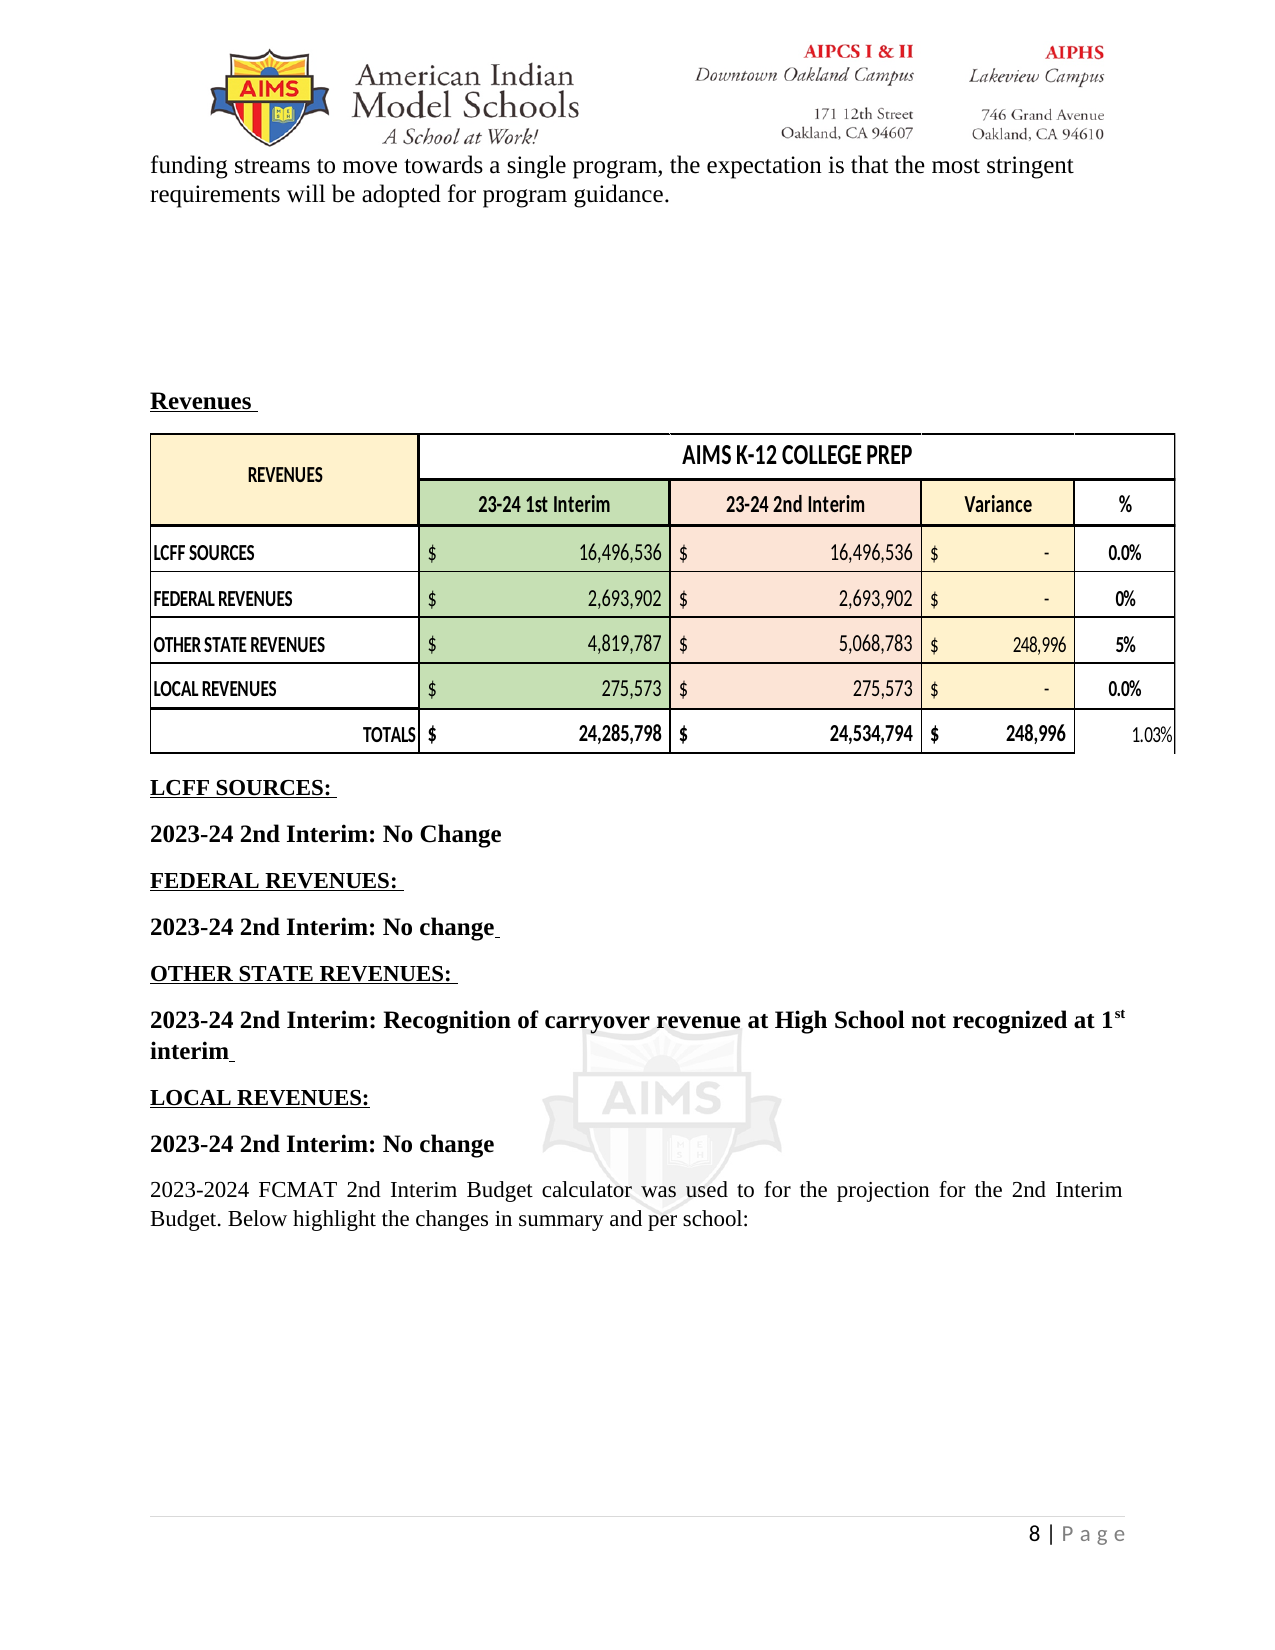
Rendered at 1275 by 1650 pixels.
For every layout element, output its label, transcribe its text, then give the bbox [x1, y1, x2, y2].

picture [151, 527, 418, 571]
text 2023-24 2nd Interim: Recognition of carryover revenue at High School not recognized at 1st interim [150, 1005, 1125, 1065]
picture [151, 572, 418, 616]
picture [150, 710, 1173, 1262]
picture [1075, 481, 1173, 524]
picture [1075, 664, 1173, 708]
text LCFF SOURCES: [150, 774, 1125, 801]
picture [420, 435, 1173, 478]
picture [151, 618, 418, 662]
text 2023-24 2nd Interim: No change [150, 1129, 1125, 1158]
picture [671, 710, 921, 752]
picture [150, 0, 1173, 433]
text Revenues [150, 386, 1125, 414]
text FEDERAL REVENUES: [150, 867, 1125, 893]
text 2023-24 2nd Interim: No Change [150, 819, 1125, 848]
picture [151, 710, 418, 752]
text LOCAL REVENUES: [150, 1084, 1125, 1110]
picture [922, 710, 1074, 752]
text OTHER STATE REVENUES: [150, 960, 1125, 986]
text 2023-24 2nd Interim: No change [150, 912, 1125, 941]
picture [420, 710, 669, 752]
picture [1075, 572, 1173, 616]
picture [1075, 527, 1173, 571]
text 2023-2024 FCMAT 2nd Interim Budget calculator was used to for the projection for the 2nd Interim Budget. Below highlight the changes in summary and per school: [150, 1177, 1125, 1231]
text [150, 150, 1125, 207]
picture [1075, 618, 1173, 662]
picture [151, 664, 418, 707]
